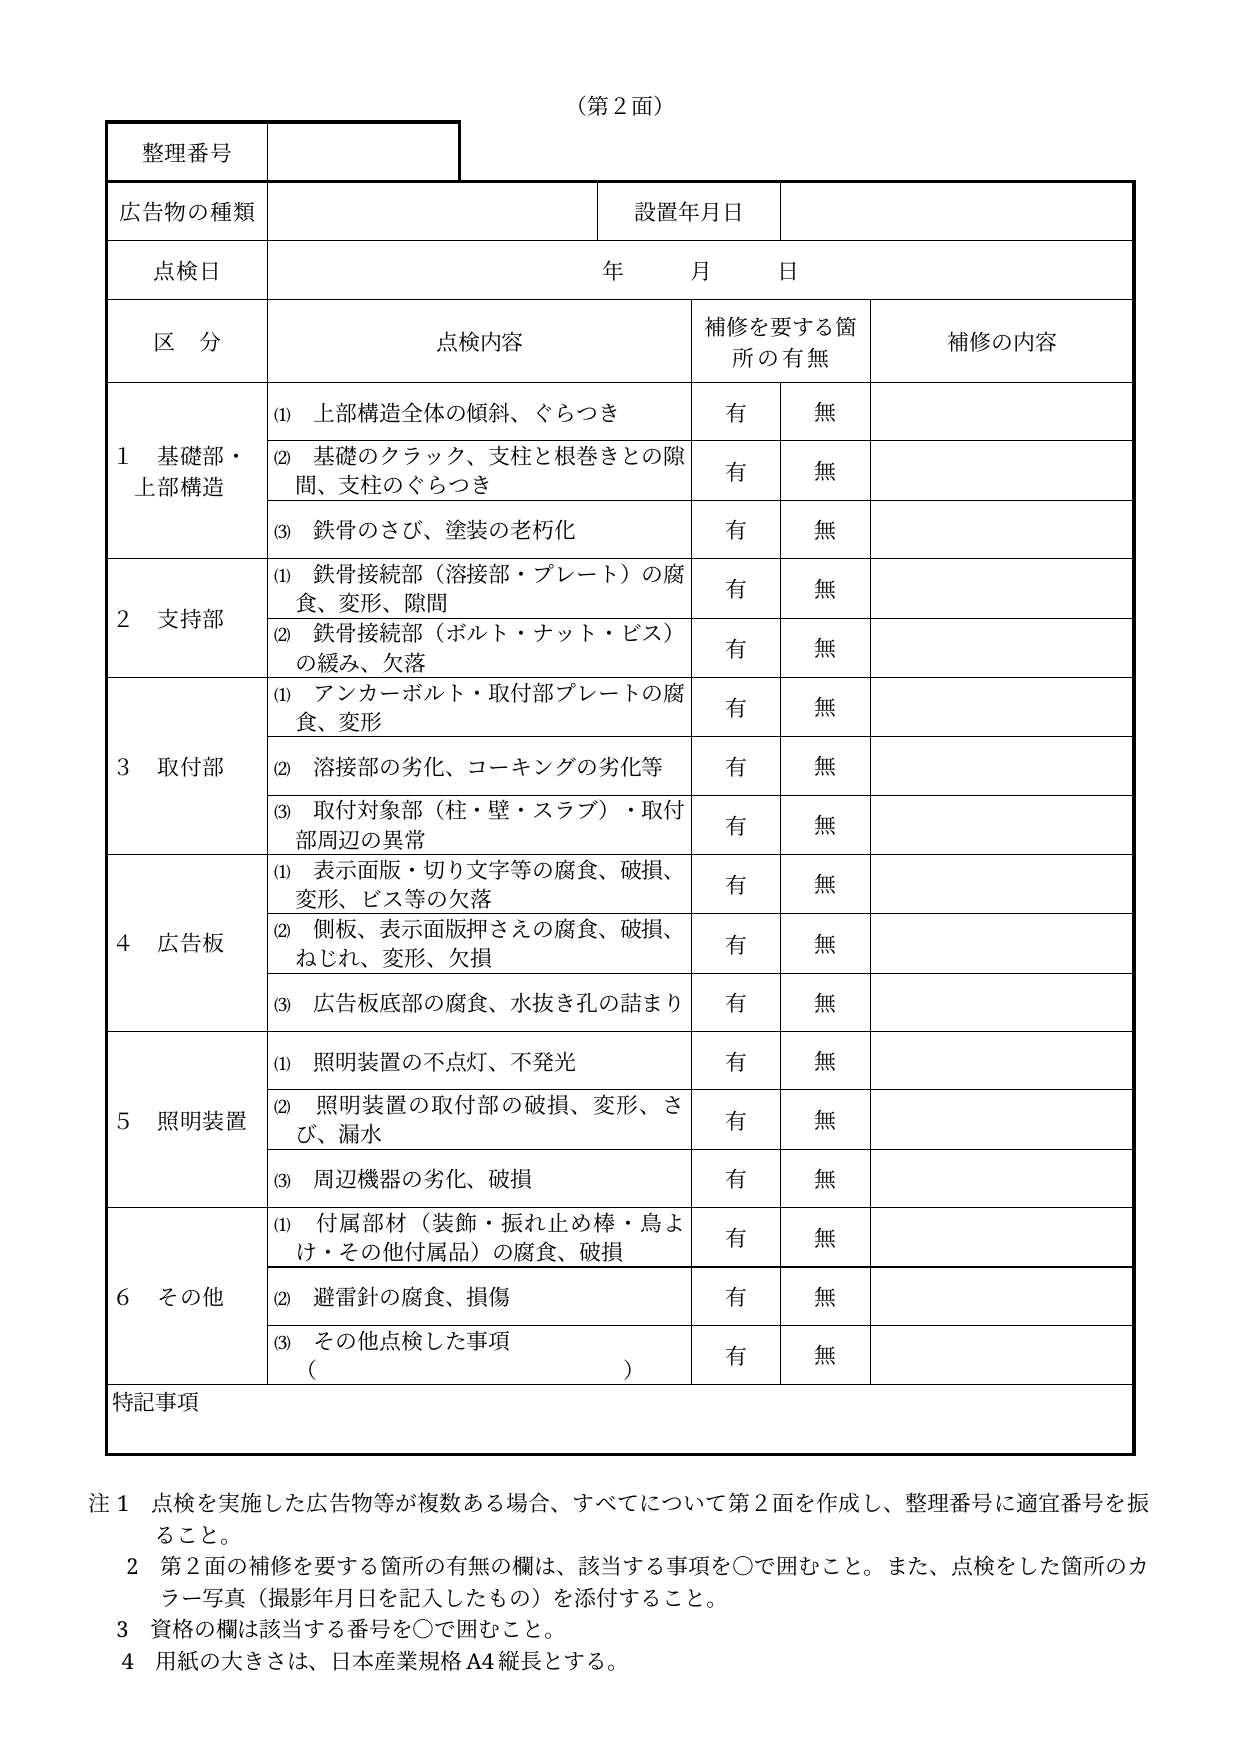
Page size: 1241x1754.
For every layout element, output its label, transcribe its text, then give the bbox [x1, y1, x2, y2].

table_cell [871, 1268, 1132, 1325]
table_cell 無 [781, 1326, 870, 1384]
table_cell 補修を要する箇所の有無 [692, 300, 870, 382]
table_cell [871, 914, 1132, 973]
table_cell [871, 383, 1132, 440]
table_cell [871, 619, 1132, 677]
table_cell ⑶ 取付対象部（柱・壁・スラブ）・取付部周辺の異常 [268, 796, 691, 854]
table_cell 有 [692, 1326, 780, 1384]
table_cell 無 [781, 737, 870, 794]
table_cell ⑶ 広告板底部の腐食、水抜き孔の詰まり [268, 974, 691, 1031]
table_cell 有 [692, 1150, 780, 1207]
table_cell ⑵ 避雷針の腐食、損傷 [268, 1268, 691, 1325]
table_cell 点検日 [108, 241, 267, 299]
table_cell [871, 1032, 1132, 1089]
table_cell 特記事項 [108, 1385, 1132, 1453]
table_cell ３ 取付部 [108, 678, 267, 854]
table_cell [871, 501, 1132, 558]
table_cell [871, 441, 1132, 500]
table_cell 有 [692, 974, 780, 1031]
table_cell 無 [781, 1268, 870, 1325]
table_cell 有 [692, 619, 780, 677]
table_cell [871, 678, 1132, 736]
table_cell ⑵ 鉄骨接続部（ボルト・ナット・ビス）の緩み、欠落 [268, 619, 691, 677]
table_cell ⑵ 溶接部の劣化、コーキングの劣化等 [268, 737, 691, 794]
table_cell ２ 支持部 [108, 559, 267, 677]
table_header 整理番号 [108, 124, 267, 180]
table_cell 無 [781, 678, 870, 736]
table_cell 有 [692, 1268, 780, 1325]
table_cell [871, 1208, 1132, 1266]
table_cell 有 [692, 855, 780, 913]
table_cell 無 [781, 796, 870, 854]
table_cell 無 [781, 383, 870, 440]
table_cell 無 [781, 1208, 870, 1266]
table_cell [871, 974, 1132, 1031]
table_cell 有 [692, 1208, 780, 1266]
table_cell ⑴ 鉄骨接続部（溶接部・プレート）の腐食、変形、隙間 [268, 559, 691, 617]
table_cell ⑴ アンカーボルト・取付部プレートの腐食、変形 [268, 678, 691, 736]
table_cell ⑶ 周辺機器の劣化、破損 [268, 1150, 691, 1207]
table_cell 無 [781, 855, 870, 913]
table_cell [871, 1090, 1132, 1149]
table_cell ⑶ 鉄骨のさび、塗装の老朽化 [268, 501, 691, 558]
text 2 第２面の補修を要する箇所の有無の欄は、該当する事項を○で囲むこと。また、点検をした箇所のカラー写真（撮影年月日を記入したもの）を添付すること。 [126, 1549, 1152, 1612]
table_cell ⑴ 上部構造全体の傾斜、ぐらつき [268, 383, 691, 440]
table_cell [268, 183, 597, 240]
table_cell 年 月 日 [268, 241, 1132, 299]
table_cell 無 [781, 1090, 870, 1149]
table_cell 区 分 [108, 300, 267, 382]
table_cell 無 [781, 501, 870, 558]
table_cell 有 [692, 678, 780, 736]
table_cell 有 [692, 796, 780, 854]
table_cell 無 [781, 619, 870, 677]
table_cell 点検内容 [268, 300, 691, 382]
table_cell ⑵ 側板、表示面版押さえの腐食、破損、ねじれ、変形、欠損 [268, 914, 691, 973]
table_cell ５ 照明装置 [108, 1032, 267, 1207]
table_cell ⑵ 基礎のクラック、支柱と根巻きとの隙間、支柱のぐらつき [268, 441, 691, 500]
table_cell [871, 855, 1132, 913]
table_cell 補修の内容 [871, 300, 1132, 382]
table_cell 有 [692, 914, 780, 973]
table_cell [871, 796, 1132, 854]
table_cell 設置年月日 [598, 183, 780, 240]
table_cell １ 基礎部・ 上部構造 [108, 383, 267, 558]
table_cell ６ その他 [108, 1208, 267, 1384]
table_cell 無 [781, 559, 870, 617]
table_header [268, 124, 458, 180]
table_cell 広告物の種類 [108, 183, 267, 240]
table_cell ⑵ 照明装置の取付部の破損、変形、さび、漏水 [268, 1090, 691, 1149]
table_cell 有 [692, 1090, 780, 1149]
table_cell ⑴ 照明装置の不点灯、不発光 [268, 1032, 691, 1089]
table_cell ４ 広告板 [108, 855, 267, 1031]
table_cell 無 [781, 914, 870, 973]
text 3 資格の欄は該当する番号を○で囲むこと。 [89, 1612, 1152, 1644]
table_cell 有 [692, 559, 780, 617]
table_cell [871, 1150, 1132, 1207]
table_cell [871, 559, 1132, 617]
table_cell 有 [692, 501, 780, 558]
table_cell ⑴ 付属部材（装飾・振れ止め棒・鳥よけ・その他付属品）の腐食、破損 [268, 1208, 691, 1266]
table_cell 無 [781, 1150, 870, 1207]
text 4 用紙の大きさは、日本産業規格A4縦長とする。 [89, 1644, 1152, 1675]
table_cell 無 [781, 1032, 870, 1089]
table_cell [871, 737, 1132, 794]
table_cell ⑶ その他点検した事項 （ ） [268, 1326, 691, 1384]
table_cell [781, 183, 1132, 240]
table_cell 有 [692, 383, 780, 440]
table_cell [871, 1326, 1132, 1384]
table_cell 有 [692, 441, 780, 500]
text （第２面） [89, 89, 1152, 120]
text 注 1 点検を実施した広告物等が複数ある場合、すべてについて第２面を作成し、整理番号に適宜番号を振ること。 [89, 1486, 1152, 1549]
table_cell 無 [781, 974, 870, 1031]
table_cell 有 [692, 1032, 780, 1089]
table_cell 無 [781, 441, 870, 500]
table_cell 有 [692, 737, 780, 794]
table_cell ⑴ 表示面版・切り文字等の腐食、破損、変形、ビス等の欠落 [268, 855, 691, 913]
